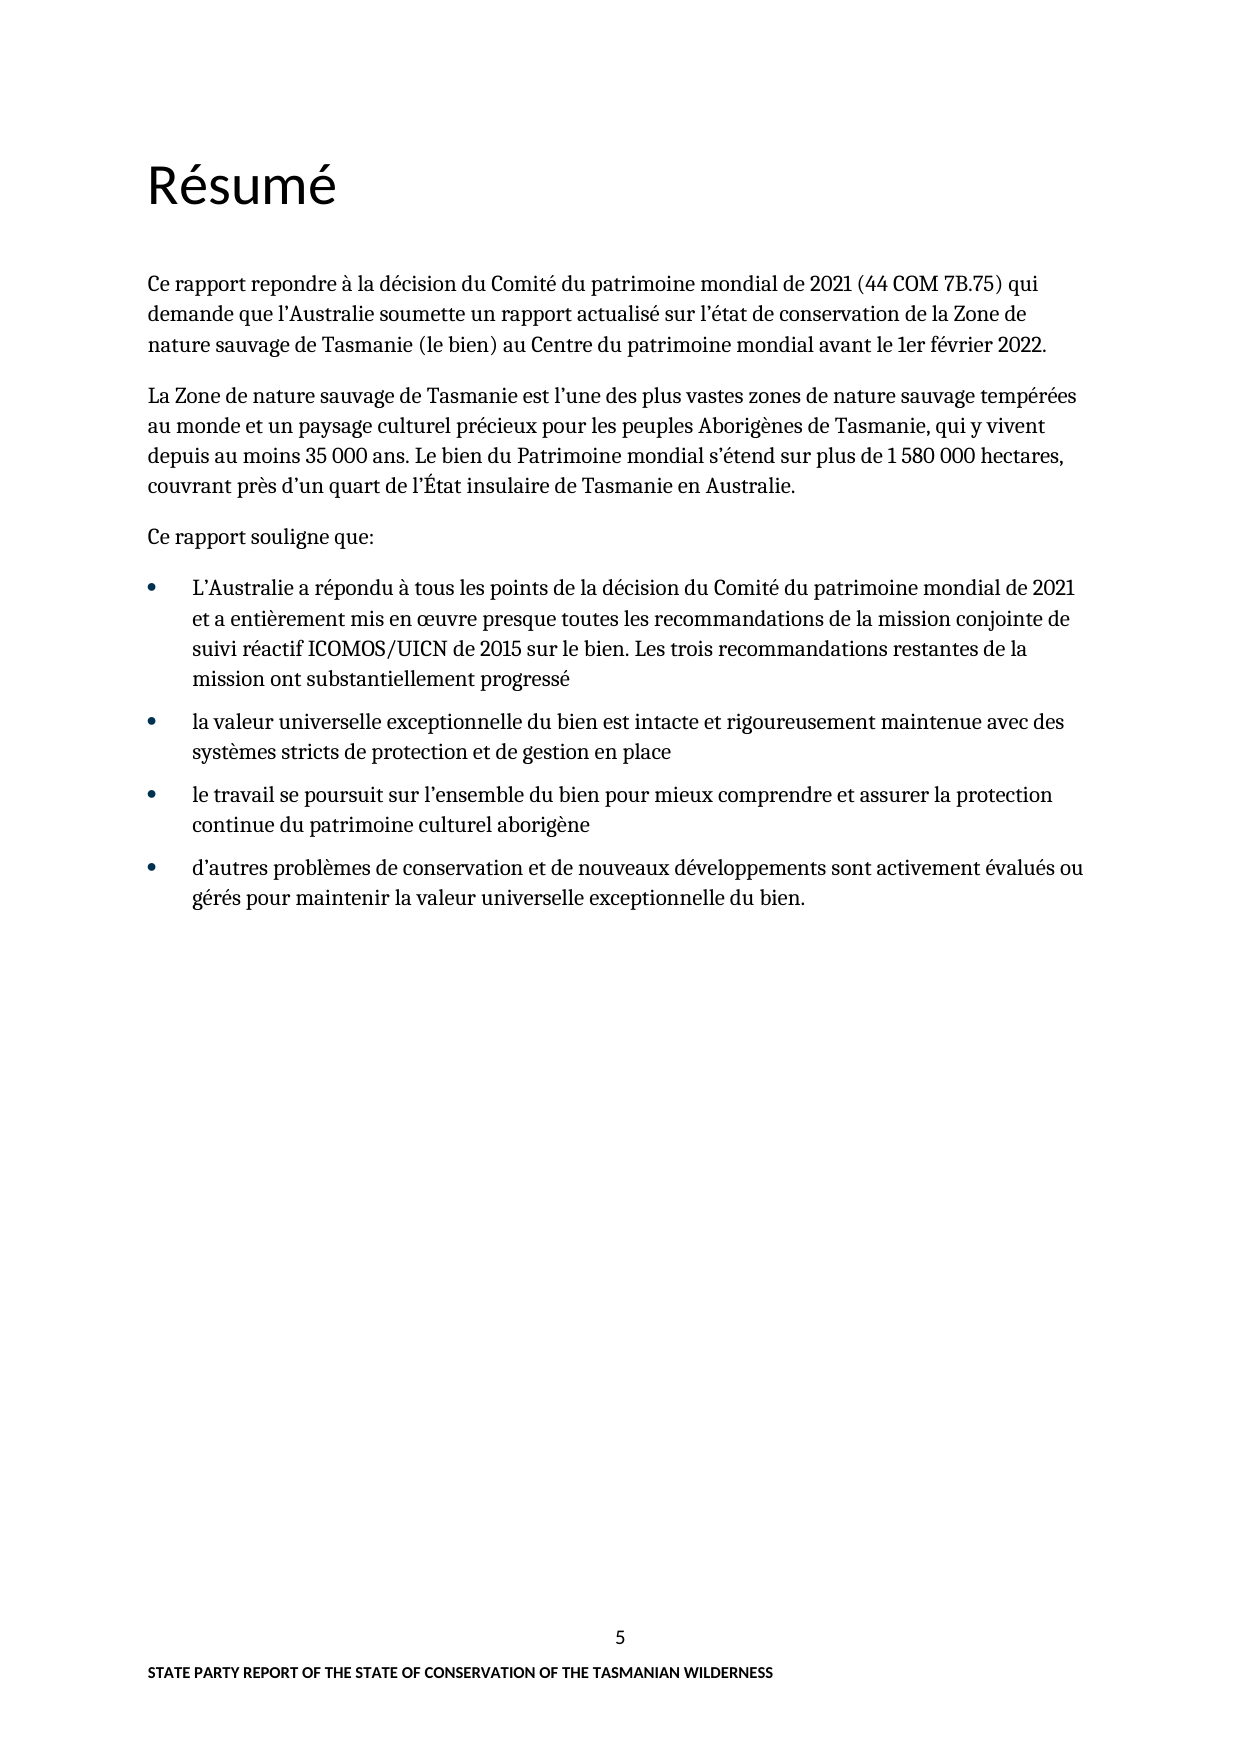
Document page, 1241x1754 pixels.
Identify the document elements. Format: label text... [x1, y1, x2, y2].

text Ce rapport souligne que: [148, 524, 1092, 550]
list d’autres problèmes de conservation et de nouveaux développements sont activement évalués ou gérés pour maintenir la valeur universelle exceptionnelle du bien. [148, 854, 1092, 911]
list le travail se poursuit sur l’ensemble du bien pour mieux comprendre et assurer la protection continue du patrimoine culturel aborigène [148, 781, 1092, 838]
list L’Australie a répondu à tous les points de la décision du Comité du patrimoine mondial de 2021 et a entièrement mis en œuvre presque toutes les recommandations de la mission conjointe de suivi réactif ICOMOS/UICN de 2015 sur le bien. Les trois recommandations restantes de la mission ont substantiellement progressé [148, 575, 1092, 692]
subtitle Résumé [148, 148, 1092, 219]
text Ce rapport repondre à la décision du Comité du patrimoine mondial de 2021 (44 COM 7B.75) qui demande que l’Australie soumette un rapport actualisé sur l’état de conservation de la Zone de nature sauvage de Tasmanie (le bien) au Centre du patrimoine mondial avant le 1er février 2022. [148, 271, 1092, 358]
text La Zone de nature sauvage de Tasmanie est l’une des plus vastes zones de nature sauvage tempérées au monde et un paysage culturel précieux pour les peuples Aborigènes de Tasmanie, qui y vivent depuis au moins 35 000 ans. Le bien du Patrimoine mondial s’étend sur plus de 1 580 000 hectares, couvrant près d’un quart de l’État insulaire de Tasmanie en Australie. [148, 382, 1092, 499]
list la valeur universelle exceptionnelle du bien est intacte et rigoureusement maintenue avec des systèmes stricts de protection et de gestion en place [148, 708, 1092, 765]
